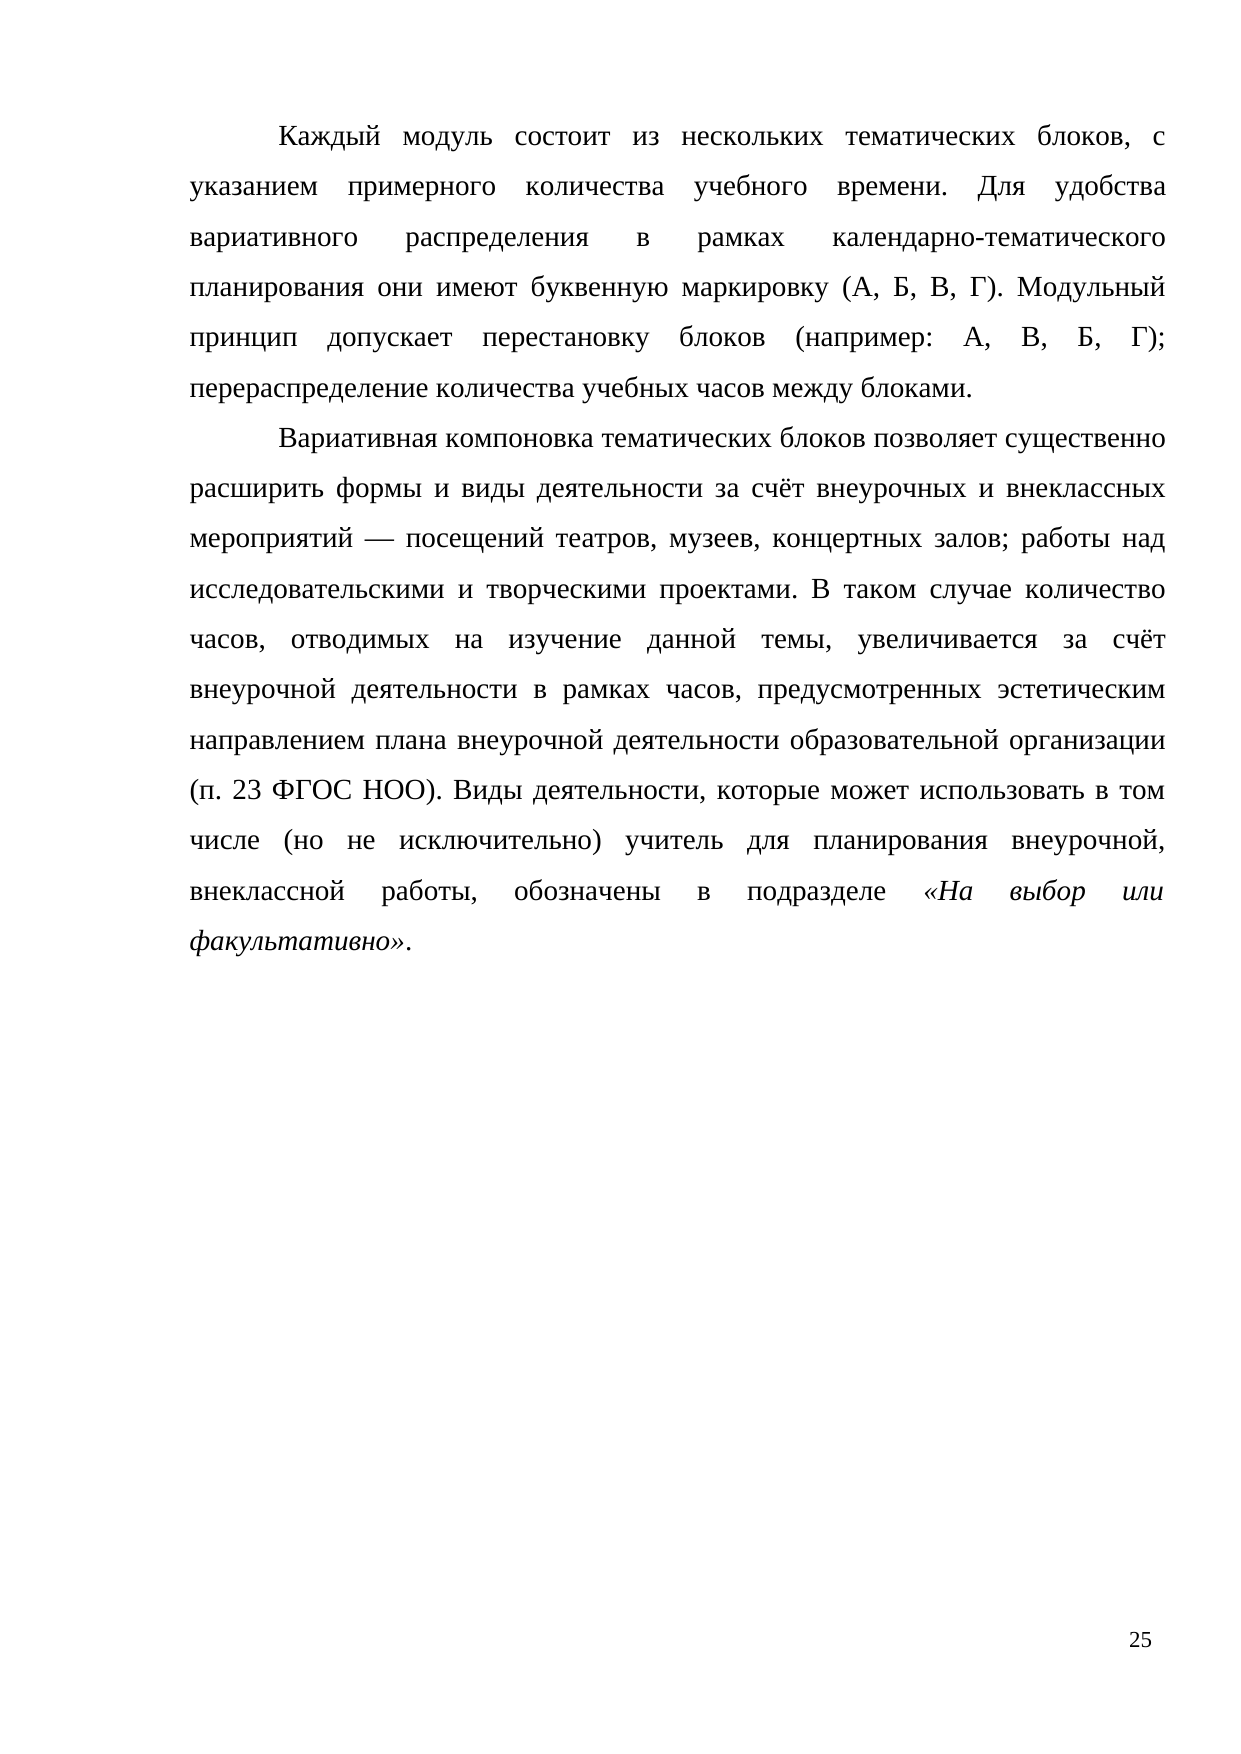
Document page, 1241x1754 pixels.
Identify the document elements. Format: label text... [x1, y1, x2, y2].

list Каждый модуль состоит из нескольких тематических блоков, с указанием примерного количества учебного времени. Для удобства вариативного распределения в рамках календарно-тематического планирования они имеют буквенную маркировку (А, Б, В, Г). Модульный принцип допускает перестановку блоков (например: А, В, Б, Г); перераспределение количества учебных часов между блоками. [189, 118, 1167, 403]
list Вариативная компоновка тематических блоков позволяет существенно расширить формы и виды деятельности за счёт внеурочных и внеклассных мероприятий — посещений театров, музеев, концертных залов; работы над исследовательскими и творческими проектами. В таком случае количество часов, отводимых на изучение данной темы, увеличивается за счёт внеурочной деятельности в рамках часов, предусмотренных эстетическим направлением плана внеурочной деятельности образовательной организации (п. 23 ФГОС НОО). Виды деятельности, которые может использовать в том числе (но не исключительно) учитель для планирования внеурочной, внеклассной работы, обозначены в подразделе «На выбор или факультативно». [189, 420, 1167, 957]
